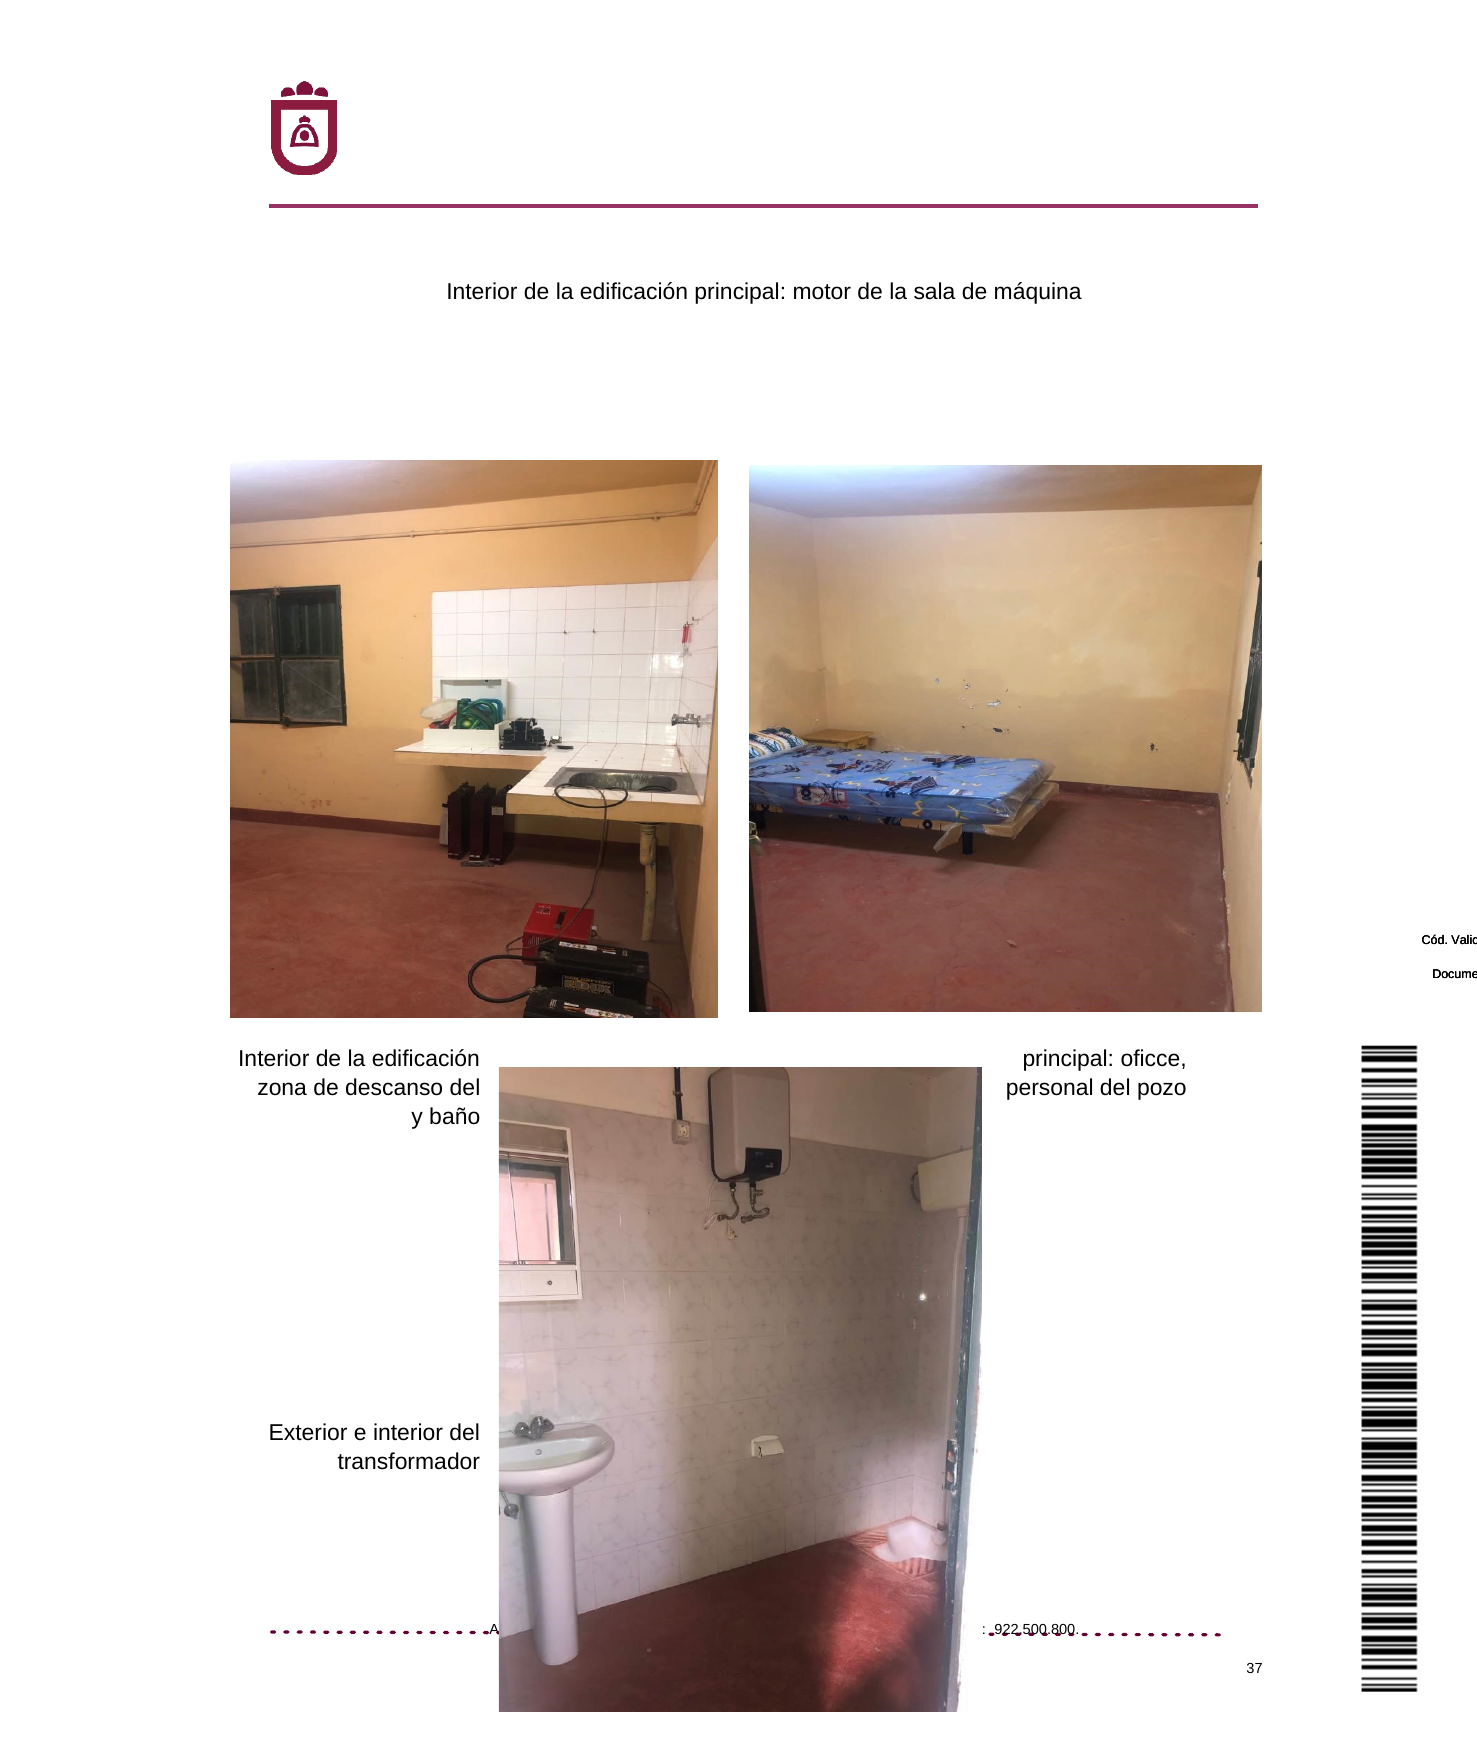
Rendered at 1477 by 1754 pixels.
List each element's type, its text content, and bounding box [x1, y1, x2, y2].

text Interior de la edificación principal: oficce, zona de descanso del personal del pozo y baño [207, 1045, 1186, 1130]
picture [498, 1067, 982, 1712]
text Exterior e interior del transformador [207, 1419, 498, 1474]
text Interior de la edificación principal: motor de la sala de máquina [446, 278, 1262, 304]
picture [749, 465, 1262, 1012]
picture [230, 460, 718, 1018]
picture [271, 81, 337, 175]
picture [1362, 1046, 1420, 1691]
